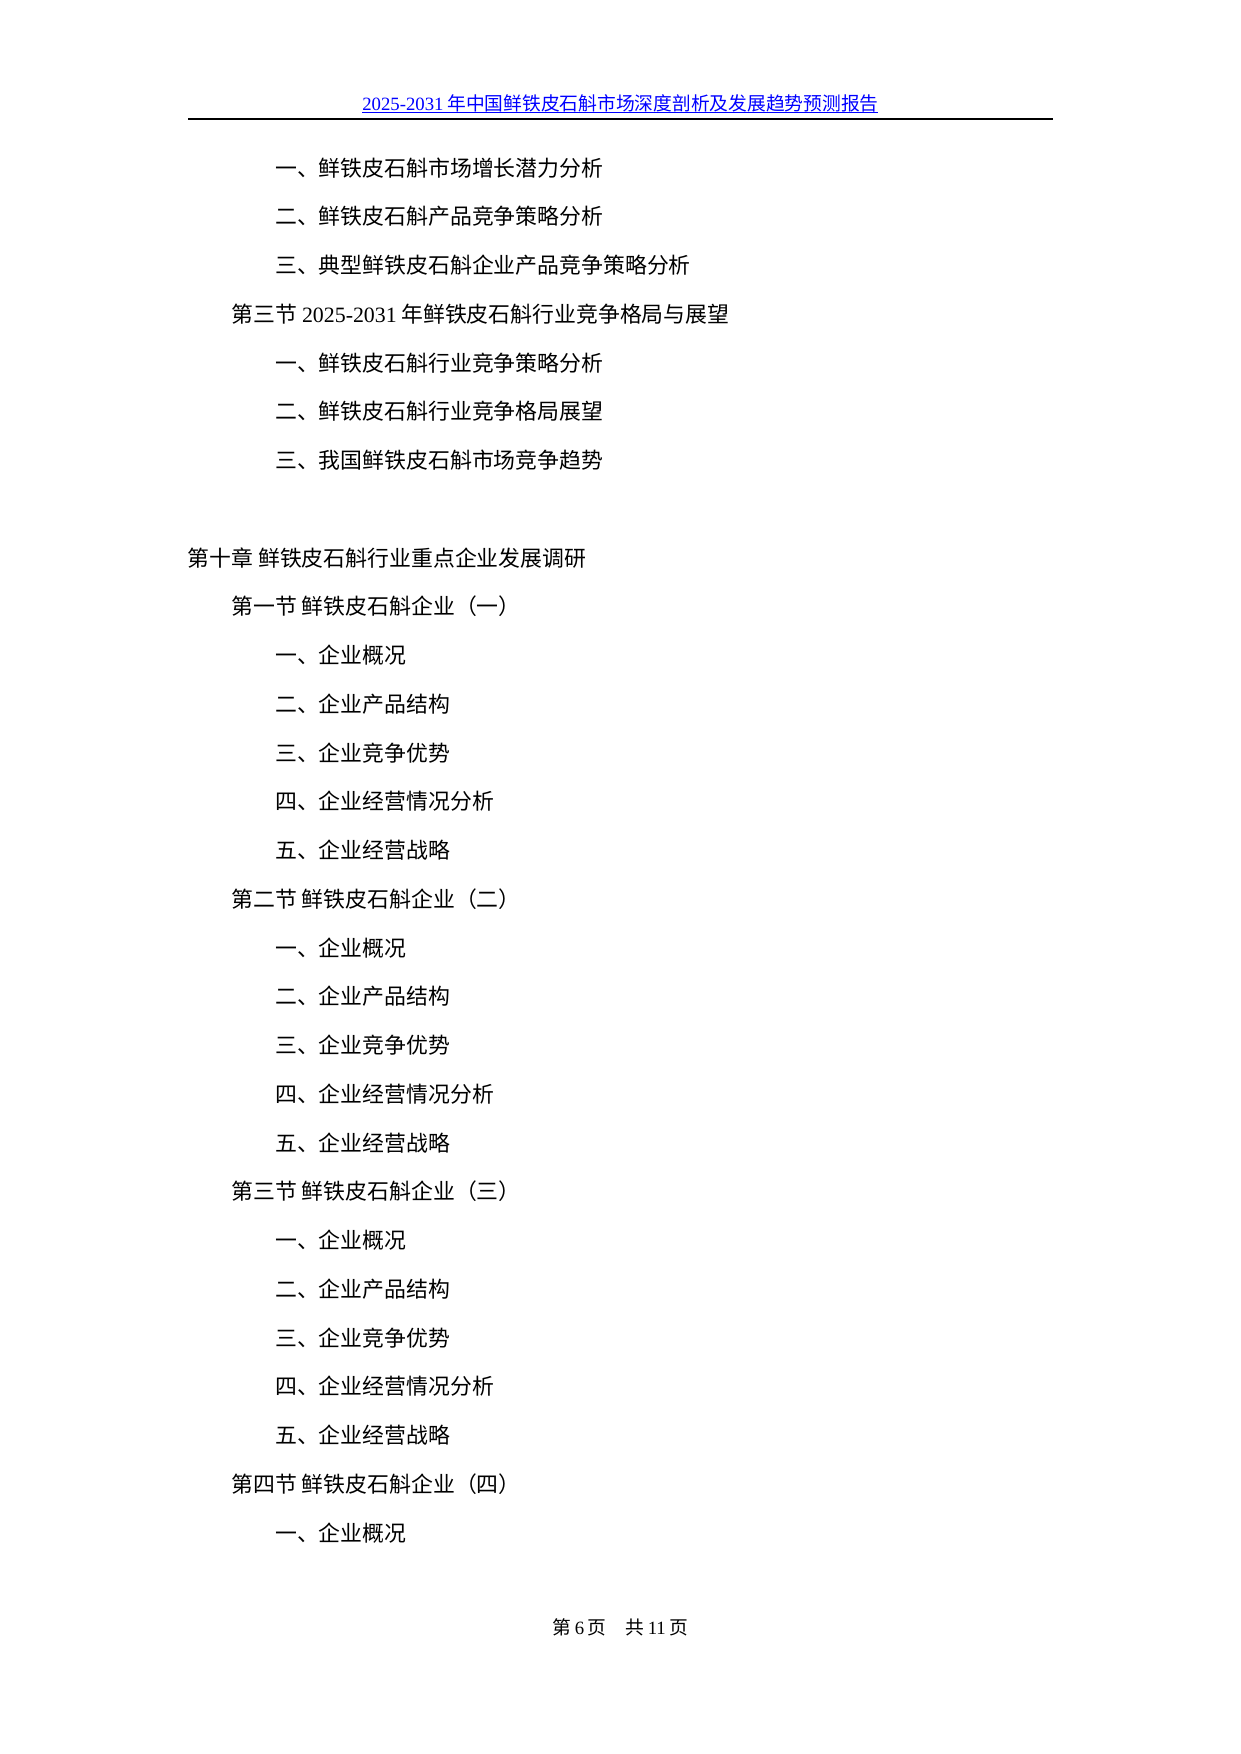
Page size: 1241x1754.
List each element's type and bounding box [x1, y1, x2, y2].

text [187, 150, 1053, 1548]
